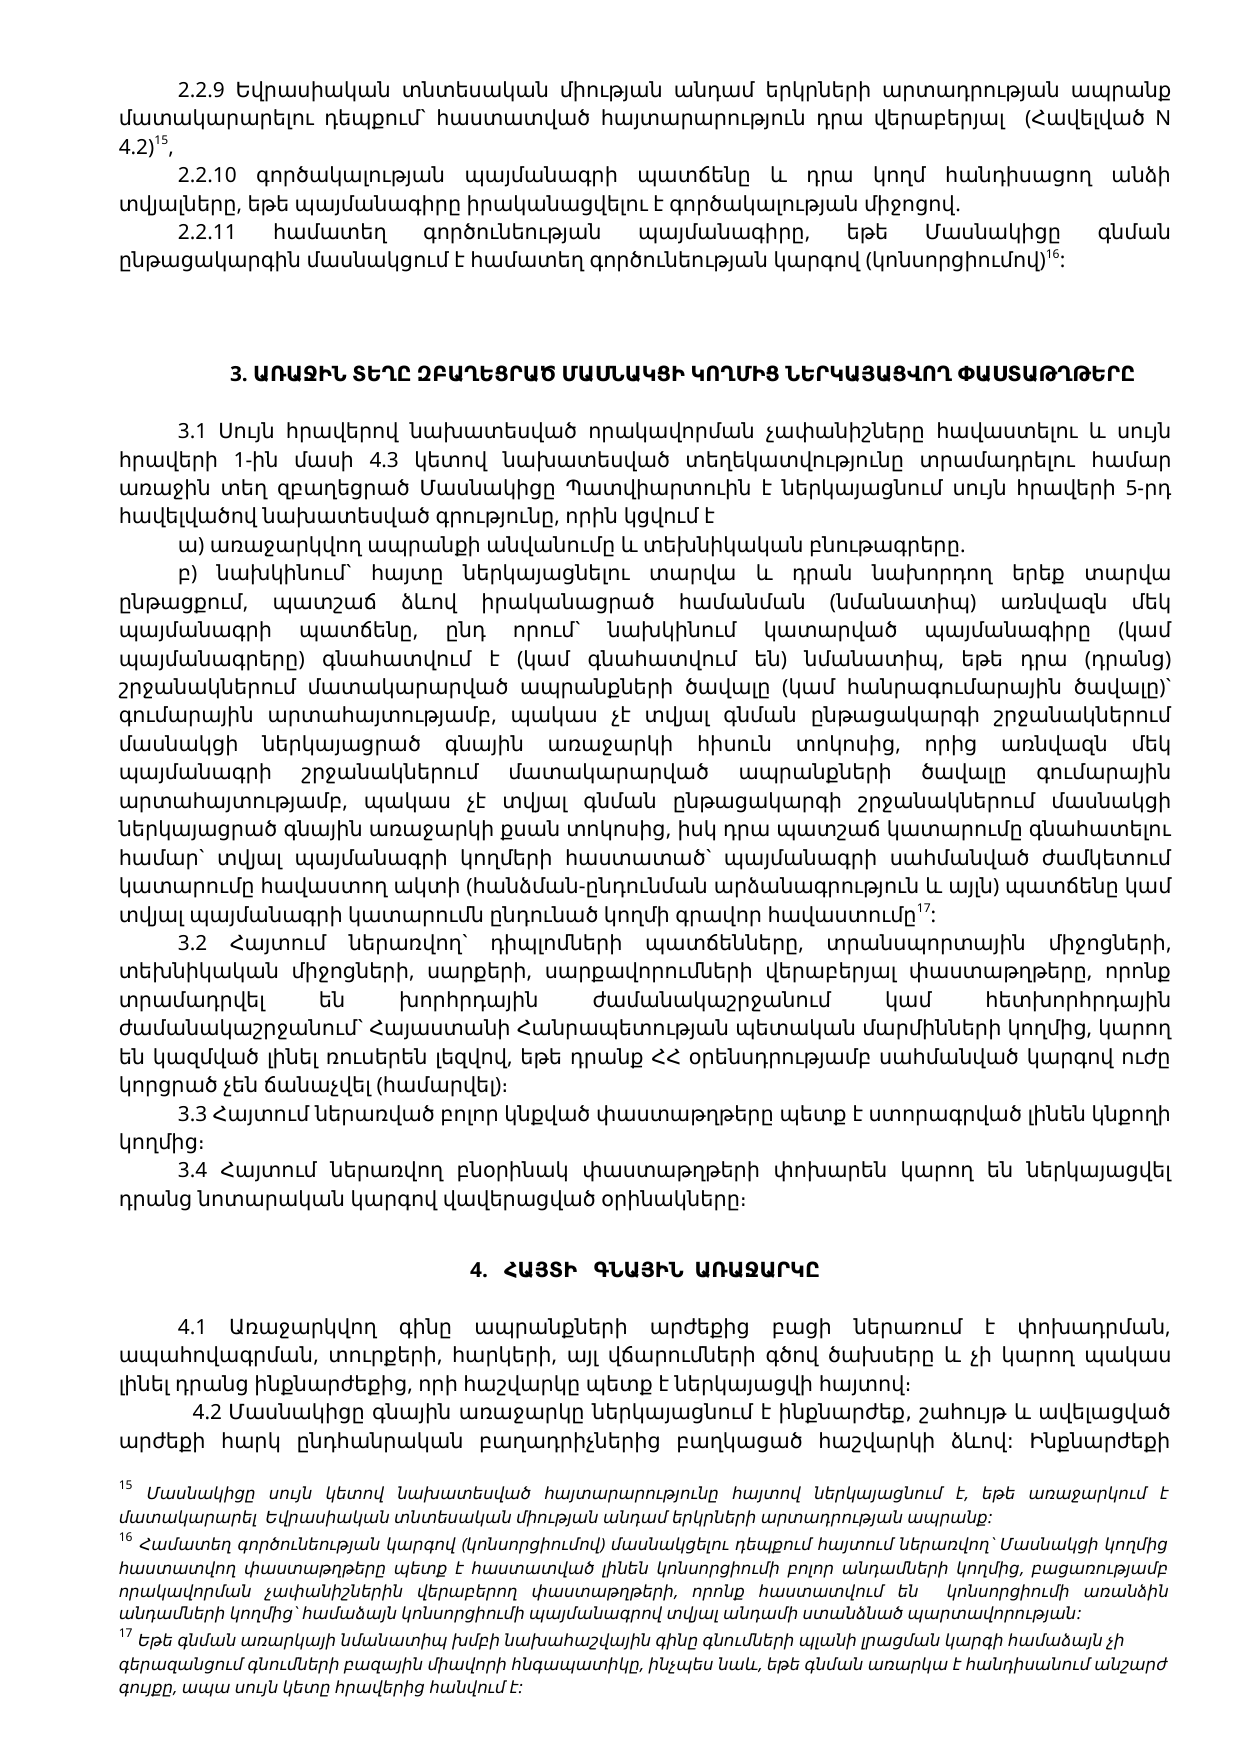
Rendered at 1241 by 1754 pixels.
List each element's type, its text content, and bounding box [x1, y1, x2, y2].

text 4.1 Առաջարկվող գինը ապրանքների արժեքից բացի ներառում է փոխադրման, ապահովագրման, տուրքերի, հարկերի, այլ վճարումների գծով ծախսերը և չի կարող պակաս լինել դրանց ինքնարժեքից, որի հաշվարկը պետք է ներկայացվի հայտով։ [118, 1312, 1171, 1397]
text 2.2.10 գործակալության պայմանագրի պատճենը և դրա կողմ հանդիսացող անձի տվյալները, եթե պայմանագիրը իրականացվելու է գործակալության միջոցով. [118, 160, 1171, 217]
text 3.4 Հայտում ներառվող բնօրինակ փաստաթղթերի փոխարեն կարող են ներկայացվել դրանց նոտարական կարգով վավերացված օրինակները։ [118, 1156, 1171, 1212]
text 3. ԱՌԱՋԻՆ ՏԵՂԸ ԶԲԱՂԵՑՐԱԾ ՄԱՍՆԱԿՑԻ ԿՈՂՄԻՑ ՆԵՐԿԱՅԱՑՎՈՂ ՓԱՍՏԱԹՂԹԵՐԸ [118, 359, 1171, 388]
text բ) նախկինում` հայտը ներկայացնելու տարվա և դրան նախորդող երեք տարվա ընթացքում, պատշաճ ձևով իրականացրած համանման (նմանատիպ) առնվազն մեկ պայմանագրի պատճենը, ընդ որում` նախկինում կատարված պայմանագիրը (կամ պայմանագրերը) գնահատվում է (կամ գնահատվում են) նմանատիպ, եթե դրա (դրանց) շրջանակներում մատակարարված ապրանքների ծավալը (կամ հանրագումարային ծավալը)` գումարային արտահայտությամբ, պակաս չէ տվյալ գնման ընթացակարգի շրջանակներում մասնակցի ներկայացրած գնային առաջարկի հիսուն տոկոսից, որից առնվազն մեկ պայմանագրի շրջանակներում մատակարարված ապրանքների ծավալը գումարային արտահայտությամբ, պակաս չէ տվյալ գնման ընթացակարգի շրջանակներում մասնակցի ներկայացրած գնային առաջարկի քսան տոկոսից, իսկ դրա պատշաճ կատարումը գնահատելու համար` տվյալ պայմանագրի կողմերի հաստատած` պայմանագրի սահմանված ժամկետում կատարումը հավաստող ակտի (հանձման-ընդունման արձանագրություն և այլն) պատճենը կամ տվյալ պայմանագրի կատարումն ընդունած կողմի գրավոր հավաստումը: [118, 558, 1171, 928]
text ա) առաջարկվող ապրանքի անվանումը և տեխնիկական բնութագրերը. [118, 530, 1171, 558]
text 2.2.9 Եվրասիական տնտեսական միության անդամ երկրների արտադրության ապրանք մատակարարելու դեպքում` հաստատված հայտարարություն դրա վերաբերյալ (Հավելված N 4.2), [118, 75, 1171, 160]
text 2.2.11 համատեղ գործունեության պայմանագիրը, եթե Մասնակիցը գնման ընթացակարգին մասնակցում է համատեղ գործունեության կարգով (կոնսորցիումով): [118, 217, 1171, 274]
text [118, 1397, 1171, 1453]
text 3.2 Հայտում ներառվող` դիպլոմների պատճենները, տրանսպորտային միջոցների, տեխնիկական միջոցների, սարքերի, սարքավորումների վերաբերյալ փաստաթղթերը, որոնք տրամադրվել են խորհրդային ժամանակաշրջանում կամ հետխորհրդային ժամանակաշրջանում` Հայաստանի Հանրապետության պետական մարմինների կողմից, կարող են կազմված լինել ռուսերեն լեզվով, եթե դրանք ՀՀ օրենսդրությամբ սահմանված կարգով ուժը կորցրած չեն ճանաչվել (համարվել)։ [118, 928, 1171, 1099]
text 3.1 Սույն հրավերով նախատեսված որակավորման չափանիշները հավաստելու և սույն հրավերի 1-ին մասի 4.3 կետով նախատեսված տեղեկատվությունը տրամադրելու համար առաջին տեղ զբաղեցրած Մասնակիցը Պատվիարտուին է ներկայացնում սույն հրավերի 5-րդ հավելվածով նախատեսված գրությունը, որին կցվում է [118, 416, 1171, 530]
text 3.3 Հայտում ներառված բոլոր կնքված փաստաթղթերը պետք է ստորագրված լինեն կնքողի կողմից։ [118, 1099, 1171, 1156]
text 4. ՀԱՅՏԻ ԳՆԱՅԻՆ ԱՌԱՋԱՐԿԸ [118, 1255, 1171, 1283]
